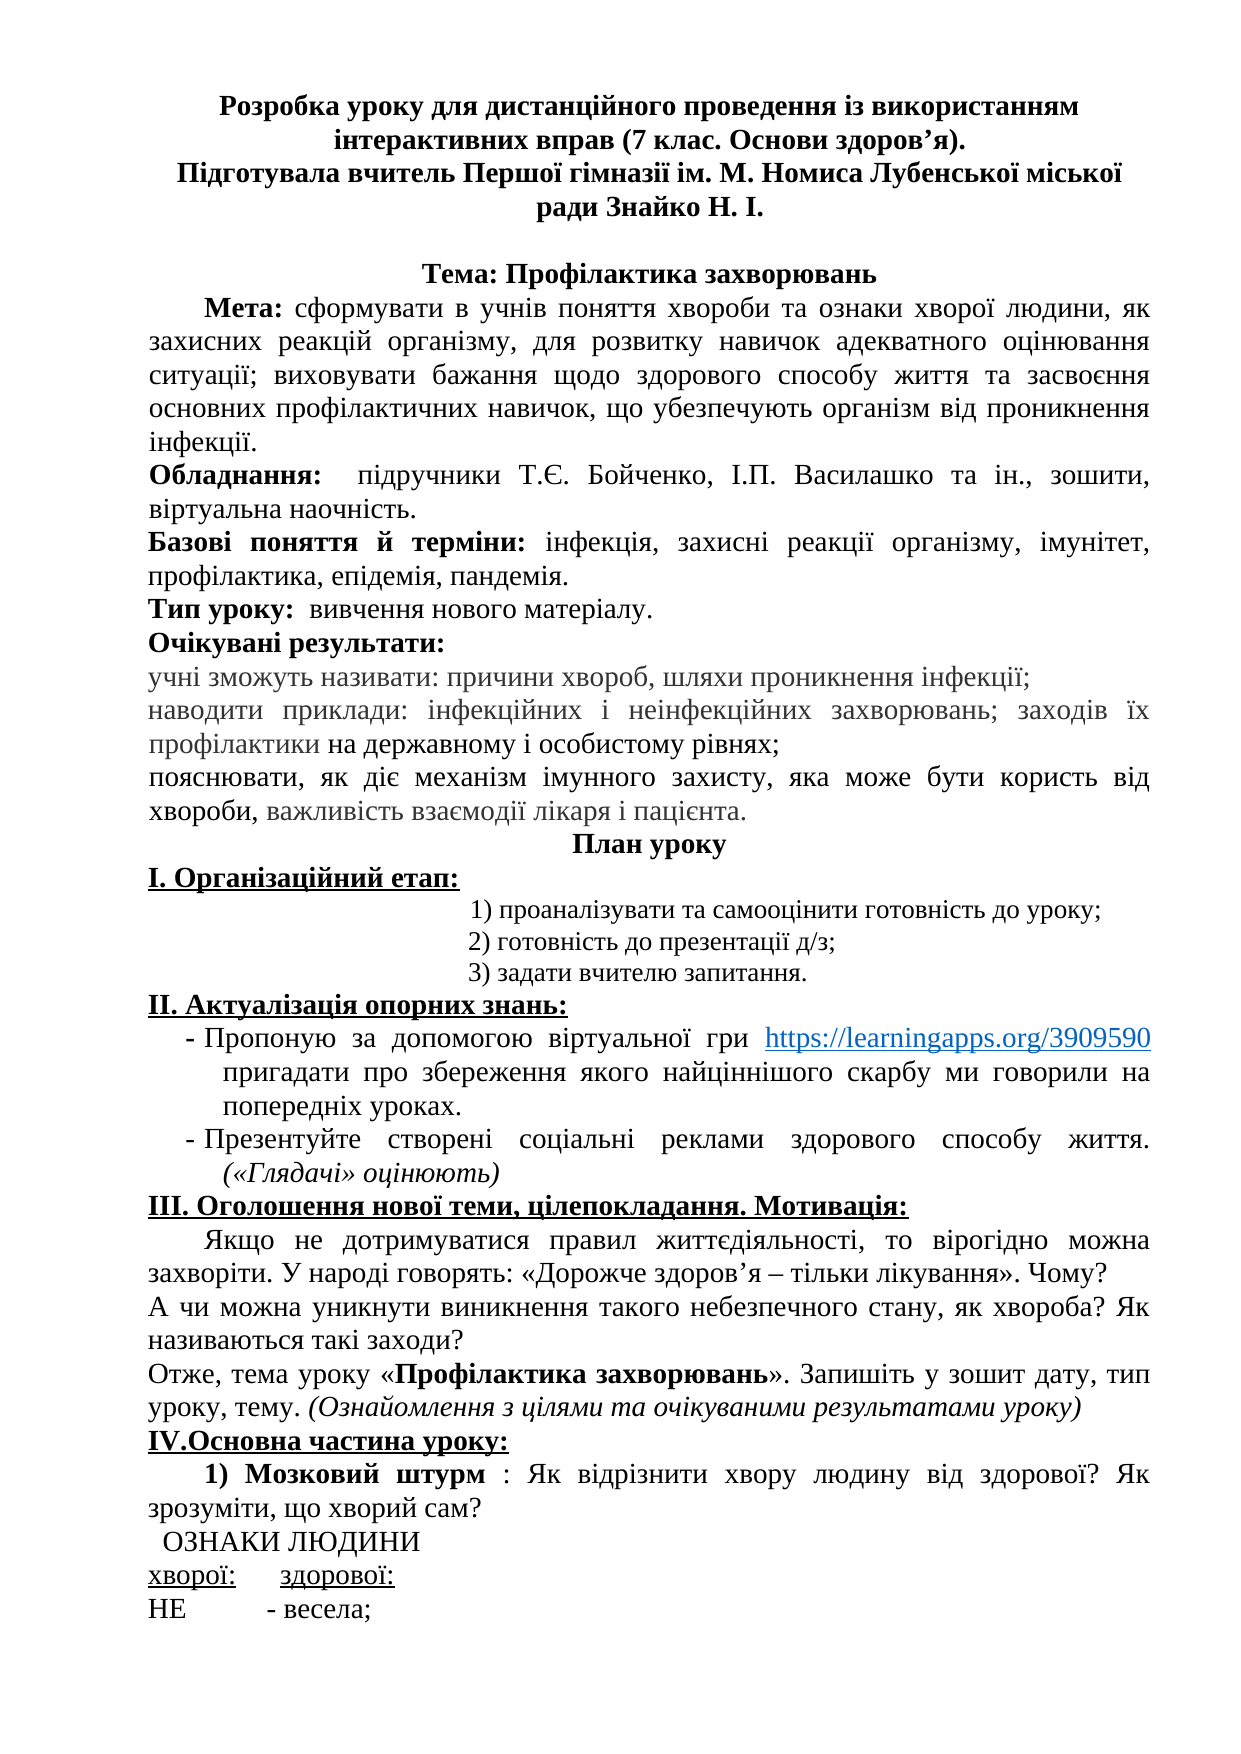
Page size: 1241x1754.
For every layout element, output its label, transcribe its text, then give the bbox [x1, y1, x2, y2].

text Базові поняття й терміни: інфекція, захисні реакції організму, імунітет, профілактика, епідемія, пандемія. [148, 524, 1151, 592]
text Підготувала вчитель Першої гімназії ім. М. Номиса Лубенської міської ради Знайко Н. І. [148, 156, 1151, 223]
text А чи можна уникнути виникнення такого небезпечного стану, як хвороба? Як називаються такі заходи? [148, 1289, 1151, 1356]
list Пропоную за допомогою віртуальної гри https://learningapps.org/3909590 пригадати про збереження якого найціннішого скарбу ми говорили на попередніх уроках. [185, 1021, 1151, 1121]
text Очікувані результати: [148, 625, 1151, 659]
text Отже, тема уроку «Профілактика захворювань». Запишіть у зошит дату, тип уроку, тему. (Ознайомлення з цілями та очікуваними результатами уроку) [148, 1356, 1151, 1423]
text хворої: здорової: [148, 1557, 1151, 1591]
text 1) Мозковий штурм : Як відрізнити хвору людину від здорової? Як зрозуміти, що хворий сам? [148, 1457, 1151, 1524]
text пояснювати, як діє механізм імунного захисту, яка може бути користь від хвороби, важливість взаємодії лікаря і пацієнта. [149, 759, 1151, 826]
text учні зможуть називати: причини хвороб, шляхи проникнення інфекції; [148, 659, 1151, 692]
text 2) готовність до презентації д/з; [148, 925, 1151, 956]
text Обладнання: підручники Т.Є. Бойченко, І.П. Василашко та ін., зошити, віртуальна наочність. [148, 457, 1151, 524]
text 3) задати вчителю запитання. [148, 956, 1151, 987]
text Тема: Профілактика захворювань [148, 256, 1151, 290]
text Ι. Організаційний етап: [148, 860, 1151, 893]
text IV.Основна частина уроку: [148, 1423, 1151, 1457]
text Мета: сформувати в учнів поняття хвороби та ознаки хворої людини, як захисних реакцій організму, для розвитку навичок адекватного оцінювання ситуації; виховувати бажання щодо здорового способу життя та засвоєння основних профілактичних навичок, що убезпечують організм від проникнення інфекції. [148, 290, 1151, 457]
text 1) проаналізувати та самооцінити готовність до уроку; [148, 893, 1151, 925]
text Якщо не дотримуватися правил життєдіяльності, то вірогідно можна захворіти. У народі говорять: «Дорожче здоров’я – тільки лікування». Чому? [148, 1222, 1151, 1289]
text II. Актуалізація опорних знань: [148, 987, 1151, 1021]
text ΙΙΙ. Оголошення нової теми, цілепокладання. Мотивація: [148, 1188, 1151, 1222]
text ОЗНАКИ ЛЮДИНИ [148, 1524, 1151, 1557]
text НЕ - весела; [148, 1591, 1151, 1624]
text Розробка уроку для дистанційного проведення із використанням інтерактивних вправ (7 клас. Основи здоров’я). [148, 88, 1151, 156]
text План уроку [148, 826, 1151, 860]
list Презентуйте створені соціальні реклами здорового способу життя. («Глядачі» оцінюють) [185, 1121, 1151, 1188]
text Тип уроку: вивчення нового матеріалу. [148, 592, 1151, 625]
text наводити приклади: інфекційних і неінфекційних захворювань; заходів їх профілактики на державному і особистому рівнях; [148, 692, 1151, 759]
